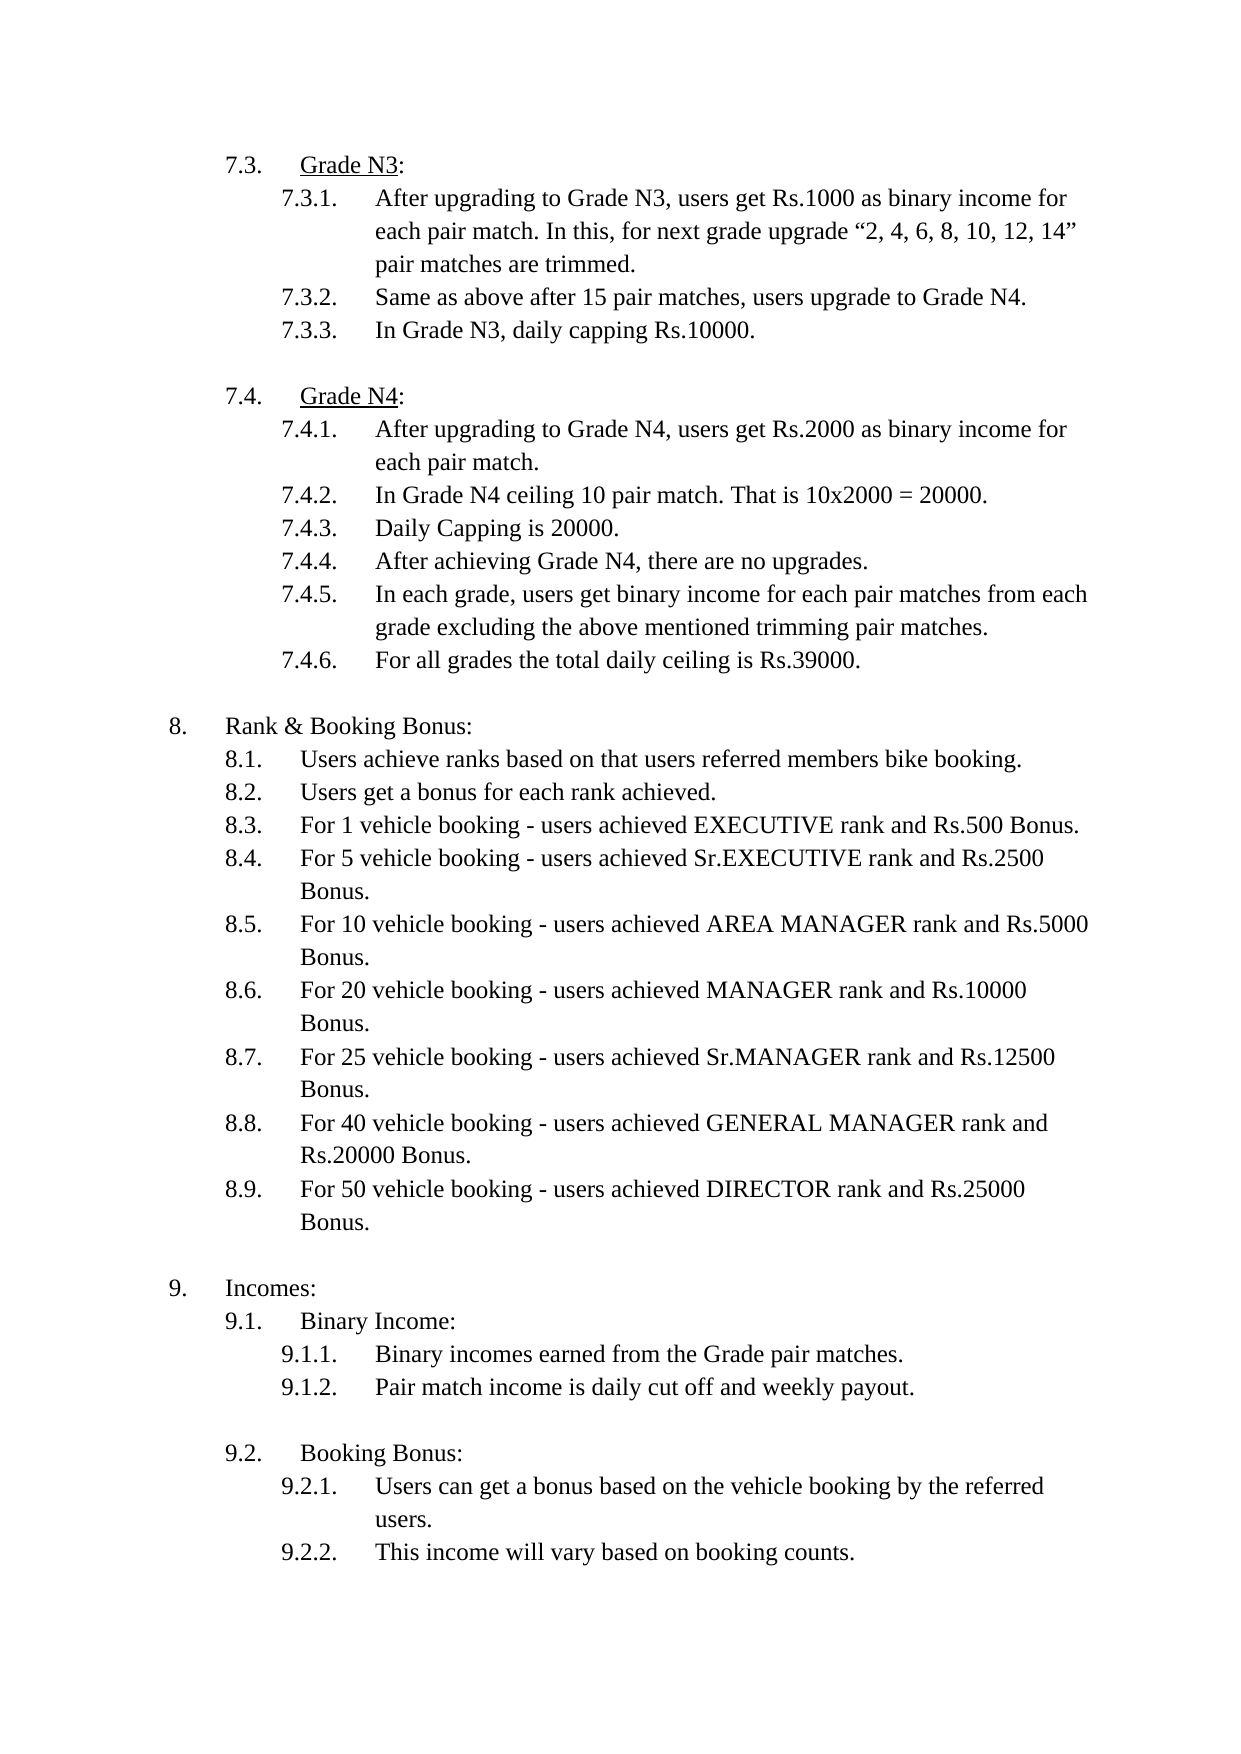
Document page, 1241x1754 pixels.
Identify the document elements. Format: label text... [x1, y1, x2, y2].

list For 40 vehicle booking - users achieved GENERAL MANAGER rank and Rs.20000 Bonus. [262, 1108, 1090, 1169]
list After achieving Grade N4, there are no upgrades. [337, 546, 1090, 575]
list For 20 vehicle booking - users achieved MANAGER rank and Rs.10000 Bonus. [262, 976, 1090, 1037]
list Users achieve ranks based on that users referred members bike booking. [262, 744, 1090, 773]
list This income will vary based on booking counts. [337, 1537, 1090, 1566]
list Incomes: [187, 1273, 1090, 1301]
list Same as above after 15 pair matches, users upgrade to Grade N4. [337, 282, 1090, 311]
list In Grade N4 ceiling 10 pair match. That is 10x2000 = 20000. [337, 480, 1090, 509]
list Users get a bonus for each rank achieved. [262, 777, 1090, 806]
list For 25 vehicle booking - users achieved Sr.MANAGER rank and Rs.12500 Bonus. [262, 1042, 1090, 1103]
list For 50 vehicle booking - users achieved DIRECTOR rank and Rs.25000 Bonus. [262, 1174, 1090, 1235]
list Binary incomes earned from the Grade pair matches. [337, 1339, 1090, 1367]
list For 5 vehicle booking - users achieved Sr.EXECUTIVE rank and Rs.2500 Bonus. [262, 843, 1090, 905]
list Pair match income is daily cut off and weekly payout. [337, 1372, 1090, 1401]
list Grade N3: [262, 150, 1090, 179]
list Users can get a bonus based on the vehicle booking by the referred users. [337, 1471, 1090, 1533]
list For 1 vehicle booking - users achieved EXECUTIVE rank and Rs.500 Bonus. [262, 810, 1090, 839]
list Booking Bonus: [262, 1438, 1090, 1467]
list For all grades the total daily ceiling is Rs.39000. [337, 645, 1090, 674]
list Daily Capping is 20000. [337, 513, 1090, 542]
list Rank & Booking Bonus: [187, 711, 1090, 740]
list Binary Income: [262, 1306, 1090, 1334]
list After upgrading to Grade N3, users get Rs.1000 as binary income for each pair match. In this, for next grade upgrade “2, 4, 6, 8, 10, 12, 14” pair matches are trimmed. [337, 183, 1090, 278]
list In Grade N3, daily capping Rs.10000. [337, 315, 1090, 344]
list For 10 vehicle booking - users achieved AREA MANAGER rank and Rs.5000 Bonus. [262, 909, 1090, 971]
list In each grade, users get binary income for each pair matches from each grade excluding the above mentioned trimming pair matches. [337, 579, 1090, 641]
list After upgrading to Grade N4, users get Rs.2000 as binary income for each pair match. [337, 414, 1090, 476]
list Grade N4: [262, 381, 1090, 410]
